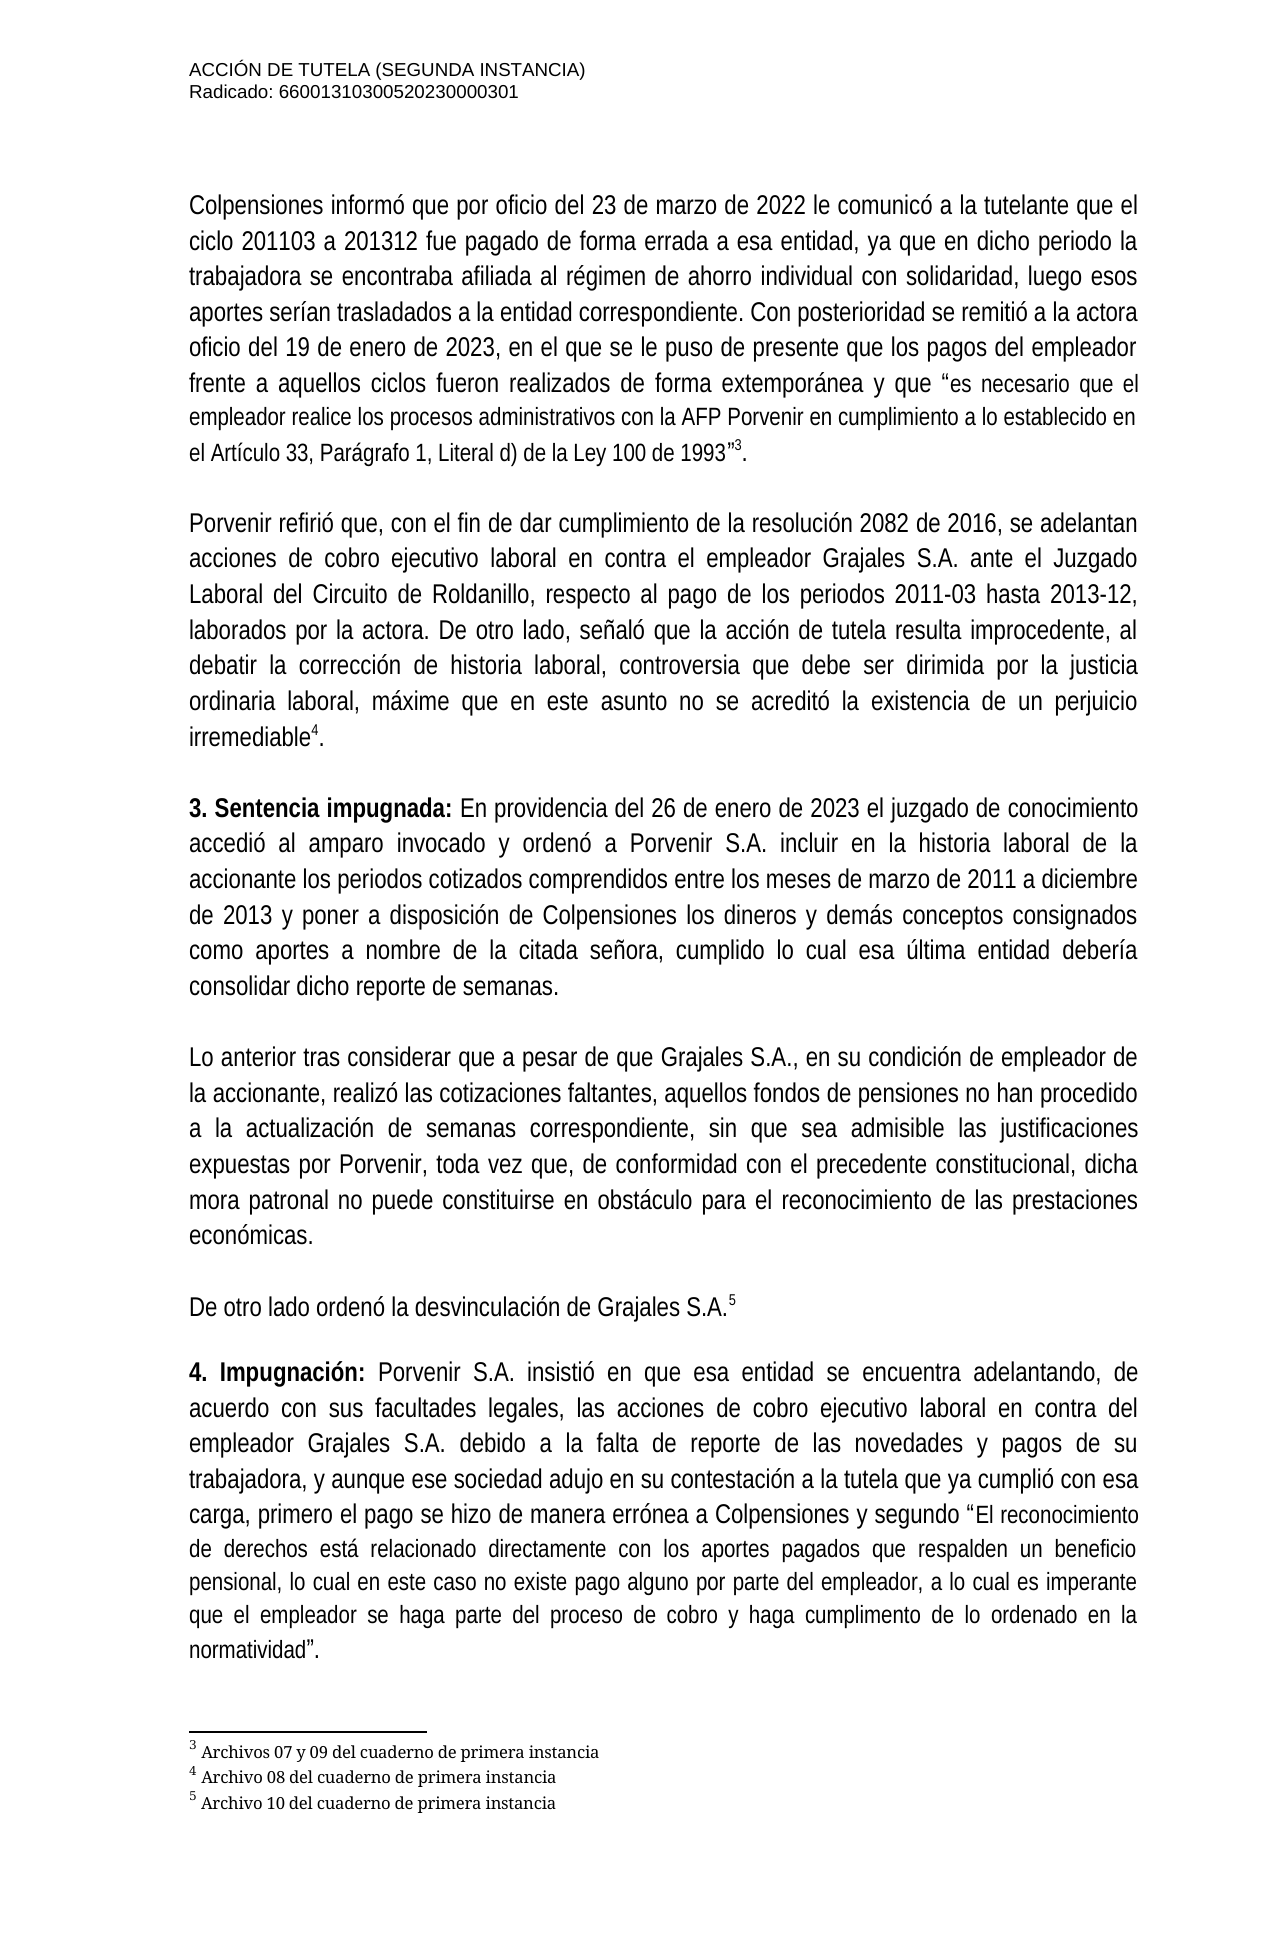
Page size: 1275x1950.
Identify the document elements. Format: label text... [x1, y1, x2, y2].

text Lo anterior tras considerar que a pesar de que Grajales S.A., en su condición de empleador de la accionante, realizó las cotizaciones faltantes, aquellos fondos de pensiones no han procedido a la actualización de semanas correspondiente, sin que sea admisible las justificaciones expuestas por Porvenir, toda vez que, de conformidad con el precedente constitucional, dicha mora patronal no puede constituirse en obstáculo para el reconocimiento de las prestaciones económicas. [189, 1041, 1139, 1250]
text Colpensiones informó que por oficio del 23 de marzo de 2022 le comunicó a la tutelante que el ciclo 201103 a 201312 fue pagado de forma errada a esa entidad, ya que en dicho periodo la trabajadora se encontraba afiliada al régimen de ahorro individual con solidaridad, luego esos aportes serían trasladados a la entidad correspondiente. Con posterioridad se remitió a la actora oficio del 19 de enero de 2023, en el que se le puso de presente que los pagos del empleador frente a aquellos ciclos fueron realizados de forma extemporánea y que “es necesario que el empleador realice los procesos administrativos con la AFP Porvenir en cumplimiento a lo establecido en el Artículo 33, Parágrafo 1, Literal d) de la Ley 100 de 1993”. [189, 189, 1139, 467]
text De otro lado ordenó la desvinculación de Grajales S.A. [189, 1291, 1139, 1322]
text 3. Sentencia impugnada: En providencia del 26 de enero de 2023 el juzgado de conocimiento accedió al amparo invocado y ordenó a Porvenir S.A. incluir en la historia laboral de la accionante los periodos cotizados comprendidos entre los meses de marzo de 2011 a diciembre de 2013 y poner a disposición de Colpensiones los dineros y demás conceptos consignados como aportes a nombre de la citada señora, cumplido lo cual esa última entidad debería consolidar dicho reporte de semanas. [189, 792, 1139, 1001]
text 4. Impugnación: Porvenir S.A. insistió en que esa entidad se encuentra adelantando, de acuerdo con sus facultades legales, las acciones de cobro ejecutivo laboral en contra del empleador Grajales S.A. debido a la falta de reporte de las novedades y pagos de su trabajadora, y aunque ese sociedad adujo en su contestación a la tutela que ya cumplió con esa carga, primero el pago se hizo de manera errónea a Colpensiones y segundo “El reconocimiento de derechos está relacionado directamente con los aportes pagados que respalden un beneficio pensional, lo cual en este caso no existe pago alguno por parte del empleador, a lo cual es imperante que el empleador se haga parte del proceso de cobro y haga cumplimento de lo ordenado en la normatividad”. [189, 1356, 1139, 1664]
text Porvenir refirió que, con el fin de dar cumplimiento de la resolución 2082 de 2016, se adelantan acciones de cobro ejecutivo laboral en contra el empleador Grajales S.A. ante el Juzgado Laboral del Circuito de Roldanillo, respecto al pago de los periodos 2011-03 hasta 2013-12, laborados por la actora. De otro lado, señaló que la acción de tutela resulta improcedente, al debatir la corrección de historia laboral, controversia que debe ser dirimida por la justicia ordinaria laboral, máxime que en este asunto no se acreditó la existencia de un perjuicio irremediable. [189, 507, 1139, 752]
